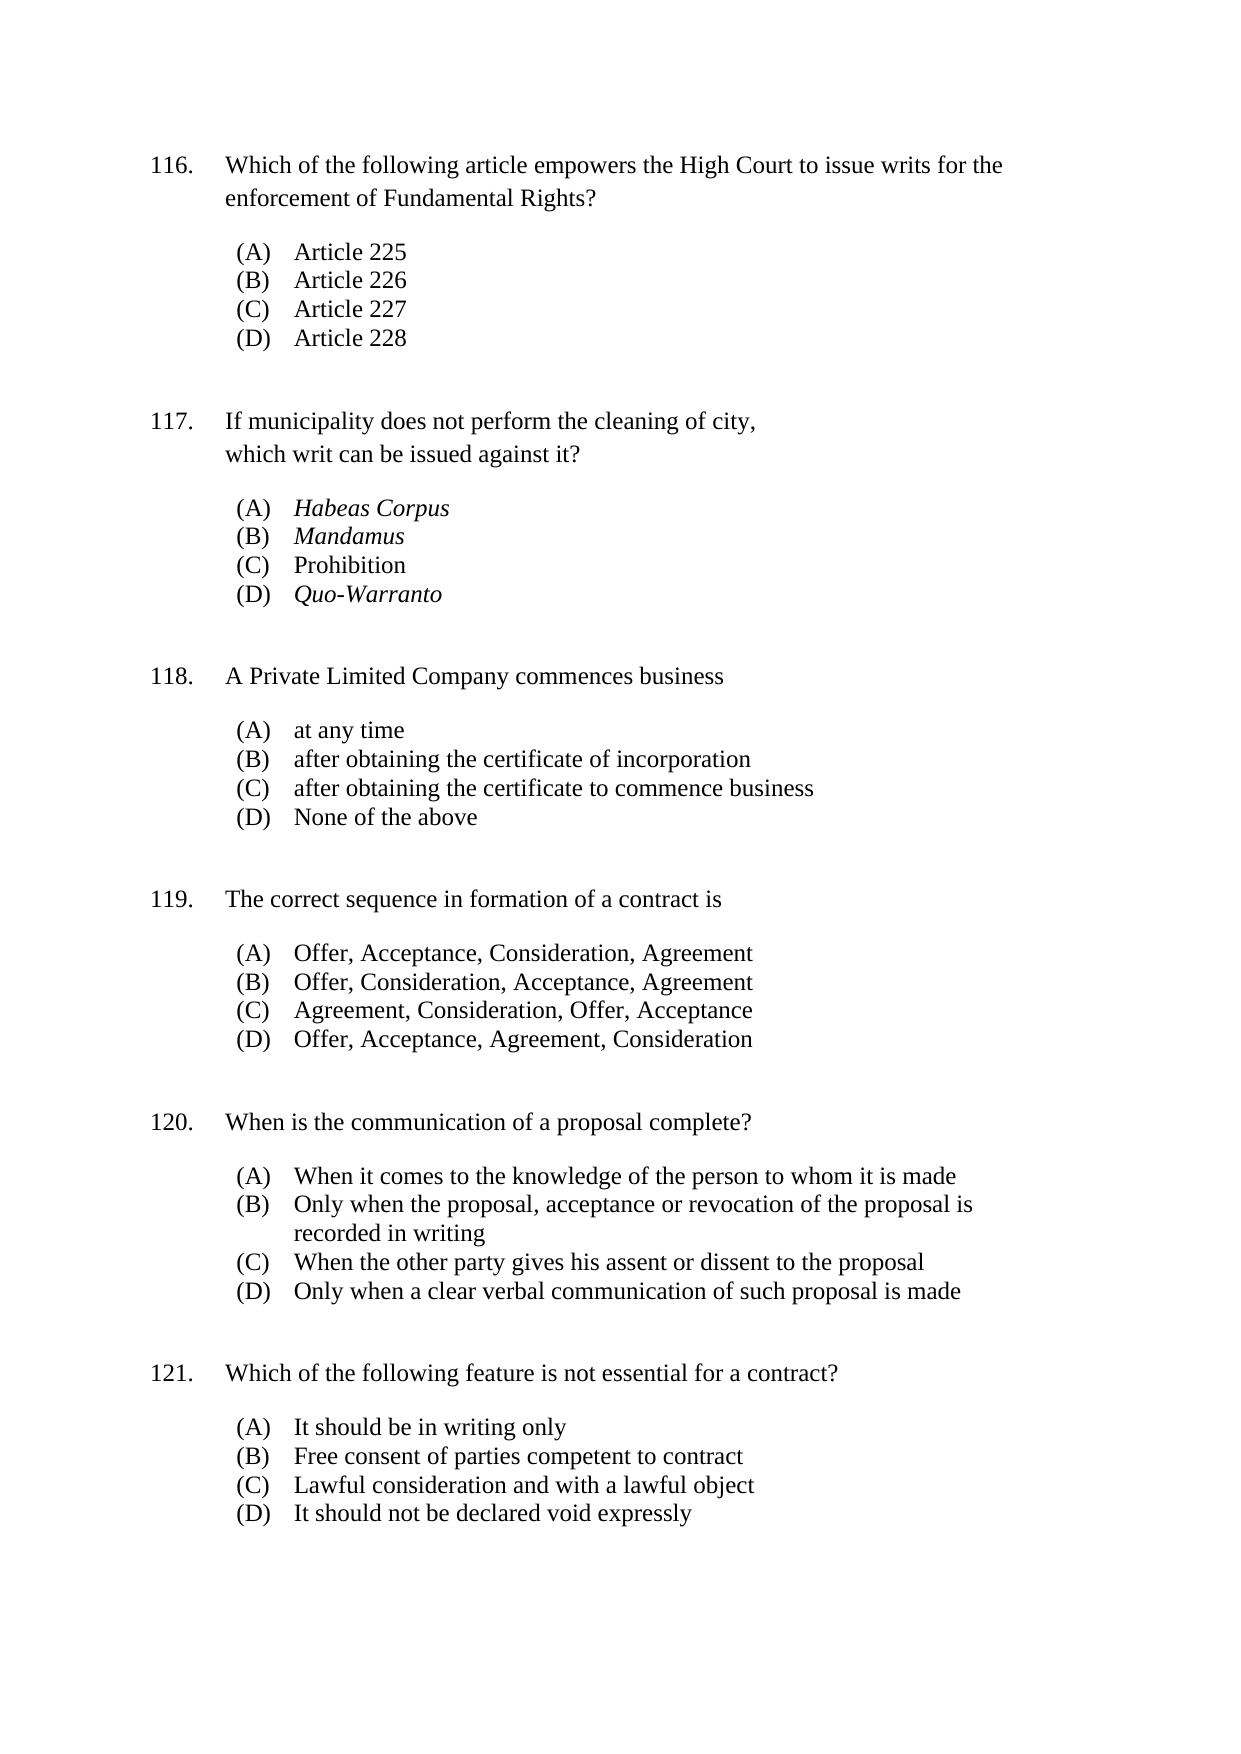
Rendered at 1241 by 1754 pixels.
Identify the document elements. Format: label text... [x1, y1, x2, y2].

table_cell It should not be declared void expressly [282, 1499, 1102, 1527]
table_cell Free consent of parties competent to contract [282, 1441, 1102, 1470]
table_cell (B) [225, 1190, 282, 1247]
table_header (A) [225, 1412, 282, 1441]
table_header (A) [225, 237, 282, 266]
table_cell Article 228 [282, 323, 1102, 352]
table_cell (C) [225, 550, 282, 579]
table_cell Article 227 [282, 294, 1102, 323]
table_header Habeas Corpus [282, 493, 1102, 521]
table_cell Offer, Consideration, Acceptance, Agreement [282, 967, 1102, 996]
table_cell When the other party gives his assent or dissent to the proposal [282, 1247, 1102, 1276]
table_cell Offer, Acceptance, Agreement, Consideration [282, 1024, 1102, 1053]
table_header Article 225 [282, 237, 1102, 266]
table_cell Quo-Warranto [282, 579, 1102, 608]
table_header (A) [225, 715, 282, 744]
table_header Offer, Acceptance, Consideration, Agreement [282, 938, 1102, 967]
table_cell (B) [225, 744, 282, 773]
table_cell (D) [225, 1024, 282, 1053]
table_header (A) [225, 493, 282, 521]
table_cell (D) [225, 1499, 282, 1527]
table_cell (D) [225, 1276, 282, 1304]
text 117. If municipality does not perform the cleaning of city, which writ can be issued against it? [150, 406, 778, 467]
table_cell None of the above [282, 802, 1102, 830]
table_cell Agreement, Consideration, Offer, Acceptance [282, 996, 1102, 1024]
table_cell (B) [225, 521, 282, 550]
table_header (A) [225, 938, 282, 967]
table_cell (D) [225, 579, 282, 608]
table_cell (B) [225, 967, 282, 996]
table_cell (B) [225, 1441, 282, 1470]
table_cell (C) [225, 996, 282, 1024]
table_cell Lawful consideration and with a lawful object [282, 1470, 1102, 1498]
table_cell after obtaining the certificate to commence business [282, 773, 1102, 802]
text 121. Which of the following feature is not essential for a contract? [150, 1358, 1090, 1387]
text 120. When is the communication of a proposal complete? [150, 1107, 1090, 1136]
table_cell (D) [225, 802, 282, 830]
table_cell (C) [225, 773, 282, 802]
text 118. A Private Limited Company commences business [150, 661, 1090, 690]
table_cell Mandamus [282, 521, 1102, 550]
table_header It should be in writing only [282, 1412, 1102, 1441]
table_cell (D) [225, 323, 282, 352]
table_cell (C) [225, 1470, 282, 1498]
table_cell (C) [225, 1247, 282, 1276]
table_cell after obtaining the certificate of incorporation [282, 744, 1102, 773]
text 119. The correct sequence in formation of a contract is [150, 884, 1090, 913]
table_header When it comes to the knowledge of the person to whom it is made [282, 1161, 1102, 1189]
table_cell Only when a clear verbal communication of such proposal is made [282, 1276, 1102, 1304]
table_cell (B) [225, 266, 282, 294]
table_header at any time [282, 715, 1102, 744]
table_cell (C) [225, 294, 282, 323]
table_cell Article 226 [282, 266, 1102, 294]
table_header (A) [225, 1161, 282, 1189]
table_cell Prohibition [282, 550, 1102, 579]
text 116. Which of the following article empowers the High Court to issue writs for the enforcement of Fundamental Rights? [150, 150, 1090, 212]
table_cell Only when the proposal, acceptance or revocation of the proposal is recorded in writing [282, 1190, 1102, 1247]
